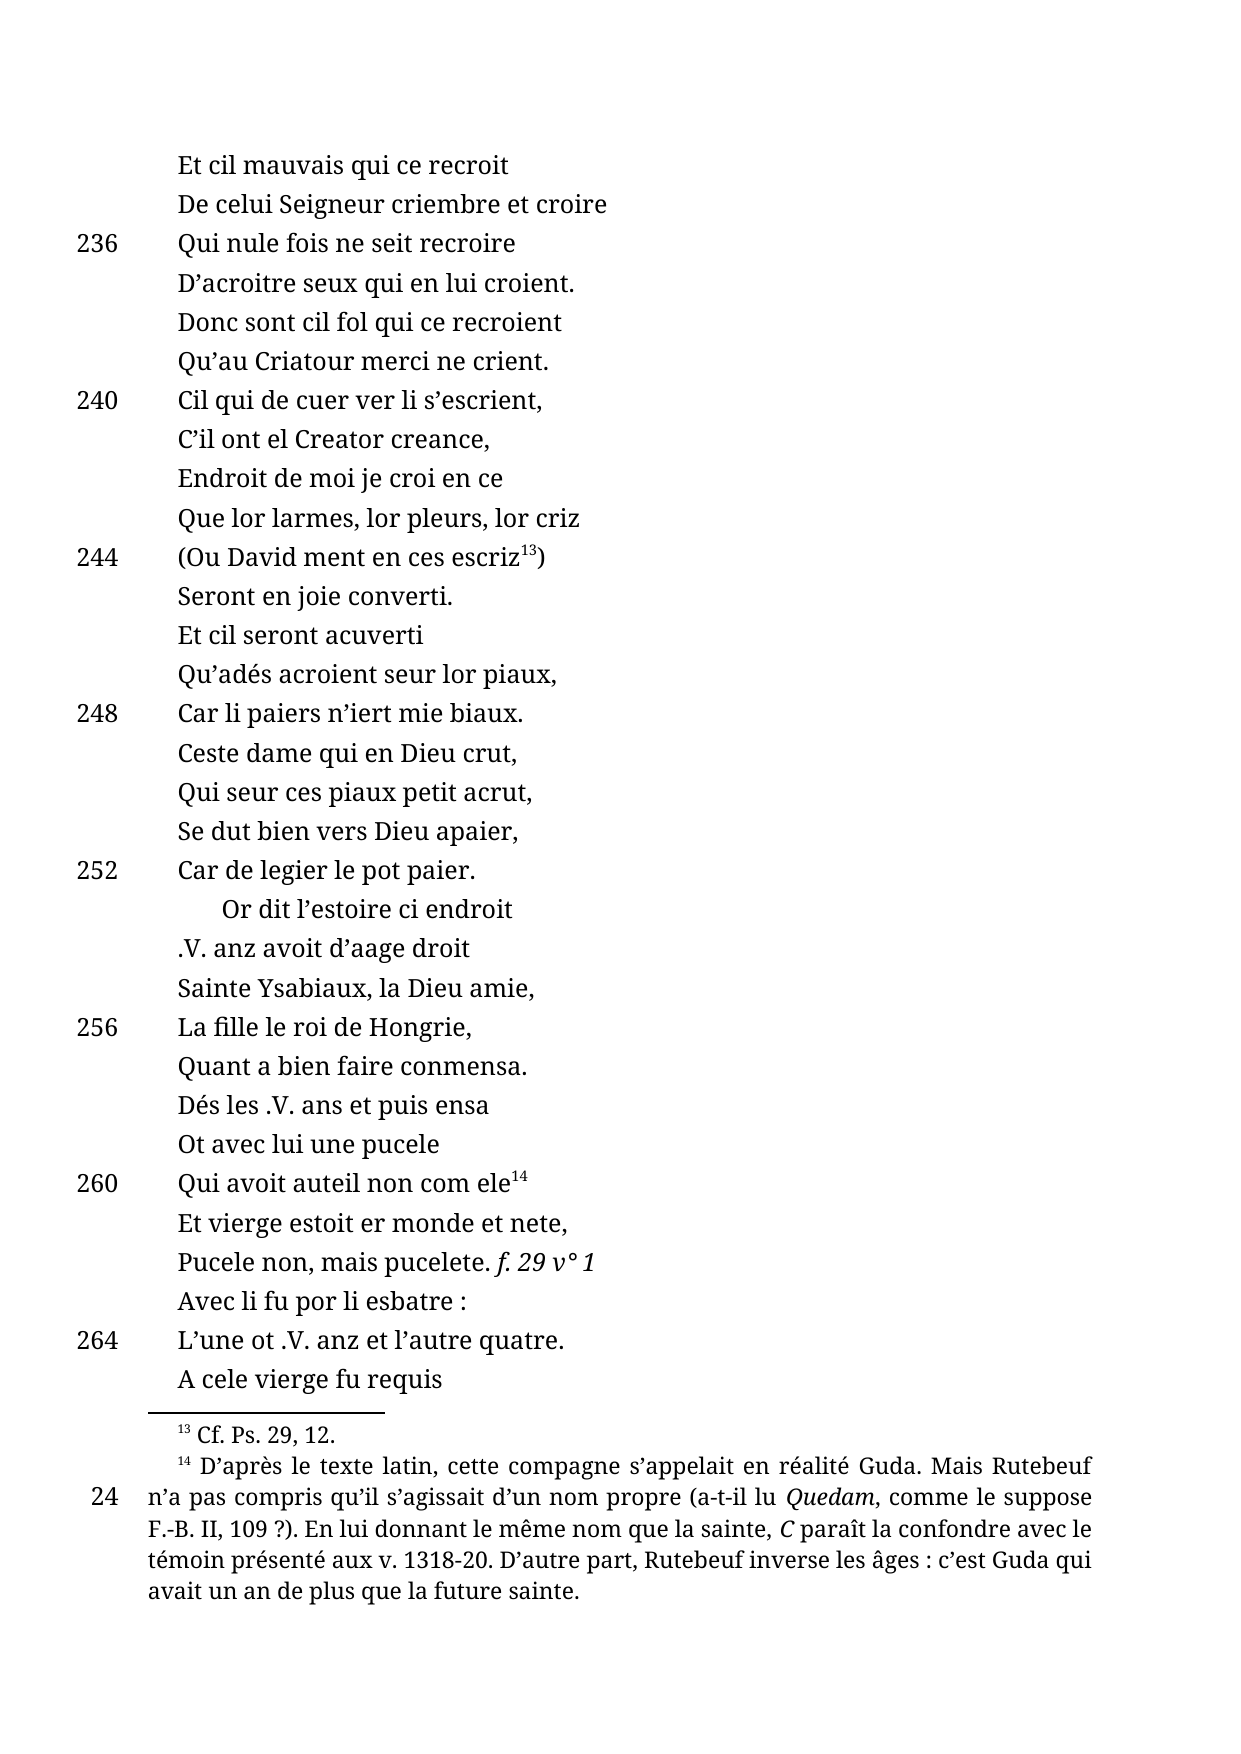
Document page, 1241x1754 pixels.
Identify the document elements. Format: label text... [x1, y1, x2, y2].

text .V. anz avoit d’aage droit [148, 931, 1092, 965]
text Qui avoit auteil non com ele [148, 1166, 1092, 1200]
text Qui seur ces piaux petit acrut, [148, 774, 1092, 808]
text C’il ont el Creator creance, [148, 422, 1092, 456]
text D’acroitre seux qui en lui croient. [148, 265, 1092, 299]
text Endroit de moi je croi en ce [148, 461, 1092, 495]
text Car de legier le pot paier. [148, 853, 1092, 887]
text Or dit l’estoire ci endroit [148, 892, 1092, 926]
text Qu’au Criatour merci ne crient. [148, 343, 1092, 378]
text Cil qui de cuer ver li s’escrient, [148, 383, 1092, 417]
text Que lor larmes, lor pleurs, lor criz [148, 500, 1092, 534]
text Qu’adés acroient seur lor piaux, [148, 657, 1092, 691]
text Seront en joie converti. [148, 578, 1092, 613]
text Et cil mauvais qui ce recroit [148, 148, 1092, 182]
text Car li paiers n’iert mie biaux. [148, 696, 1092, 730]
text (Ou David ment en ces escriz) [148, 539, 1092, 573]
text Donc sont cil fol qui ce recroient [148, 304, 1092, 338]
text Et vierge estoit er monde et nete, [148, 1205, 1092, 1239]
text L’une ot .V. anz et l’autre quatre. [148, 1323, 1092, 1357]
text Se dut bien vers Dieu apaier, [148, 813, 1092, 848]
text Dés les .V. ans et puis ensa [148, 1088, 1092, 1122]
text Avec li fu por li esbatre : [148, 1283, 1092, 1318]
text Et cil seront acuverti [148, 618, 1092, 652]
text Ot avec lui une pucele [148, 1127, 1092, 1161]
text Ceste dame qui en Dieu crut, [148, 735, 1092, 769]
text A cele vierge fu requis [148, 1362, 1092, 1396]
text Pucele non, mais pucelete. f. 29 v° 1 [148, 1244, 1092, 1278]
text La fille le roi de Hongrie, [148, 1009, 1092, 1043]
text De celui Seigneur criembre et croire [148, 187, 1092, 221]
text Sainte Ysabiaux, la Dieu amie, [148, 970, 1092, 1004]
text Qui nule fois ne seit recroire [148, 226, 1092, 260]
text Quant a bien faire conmensa. [148, 1048, 1092, 1083]
